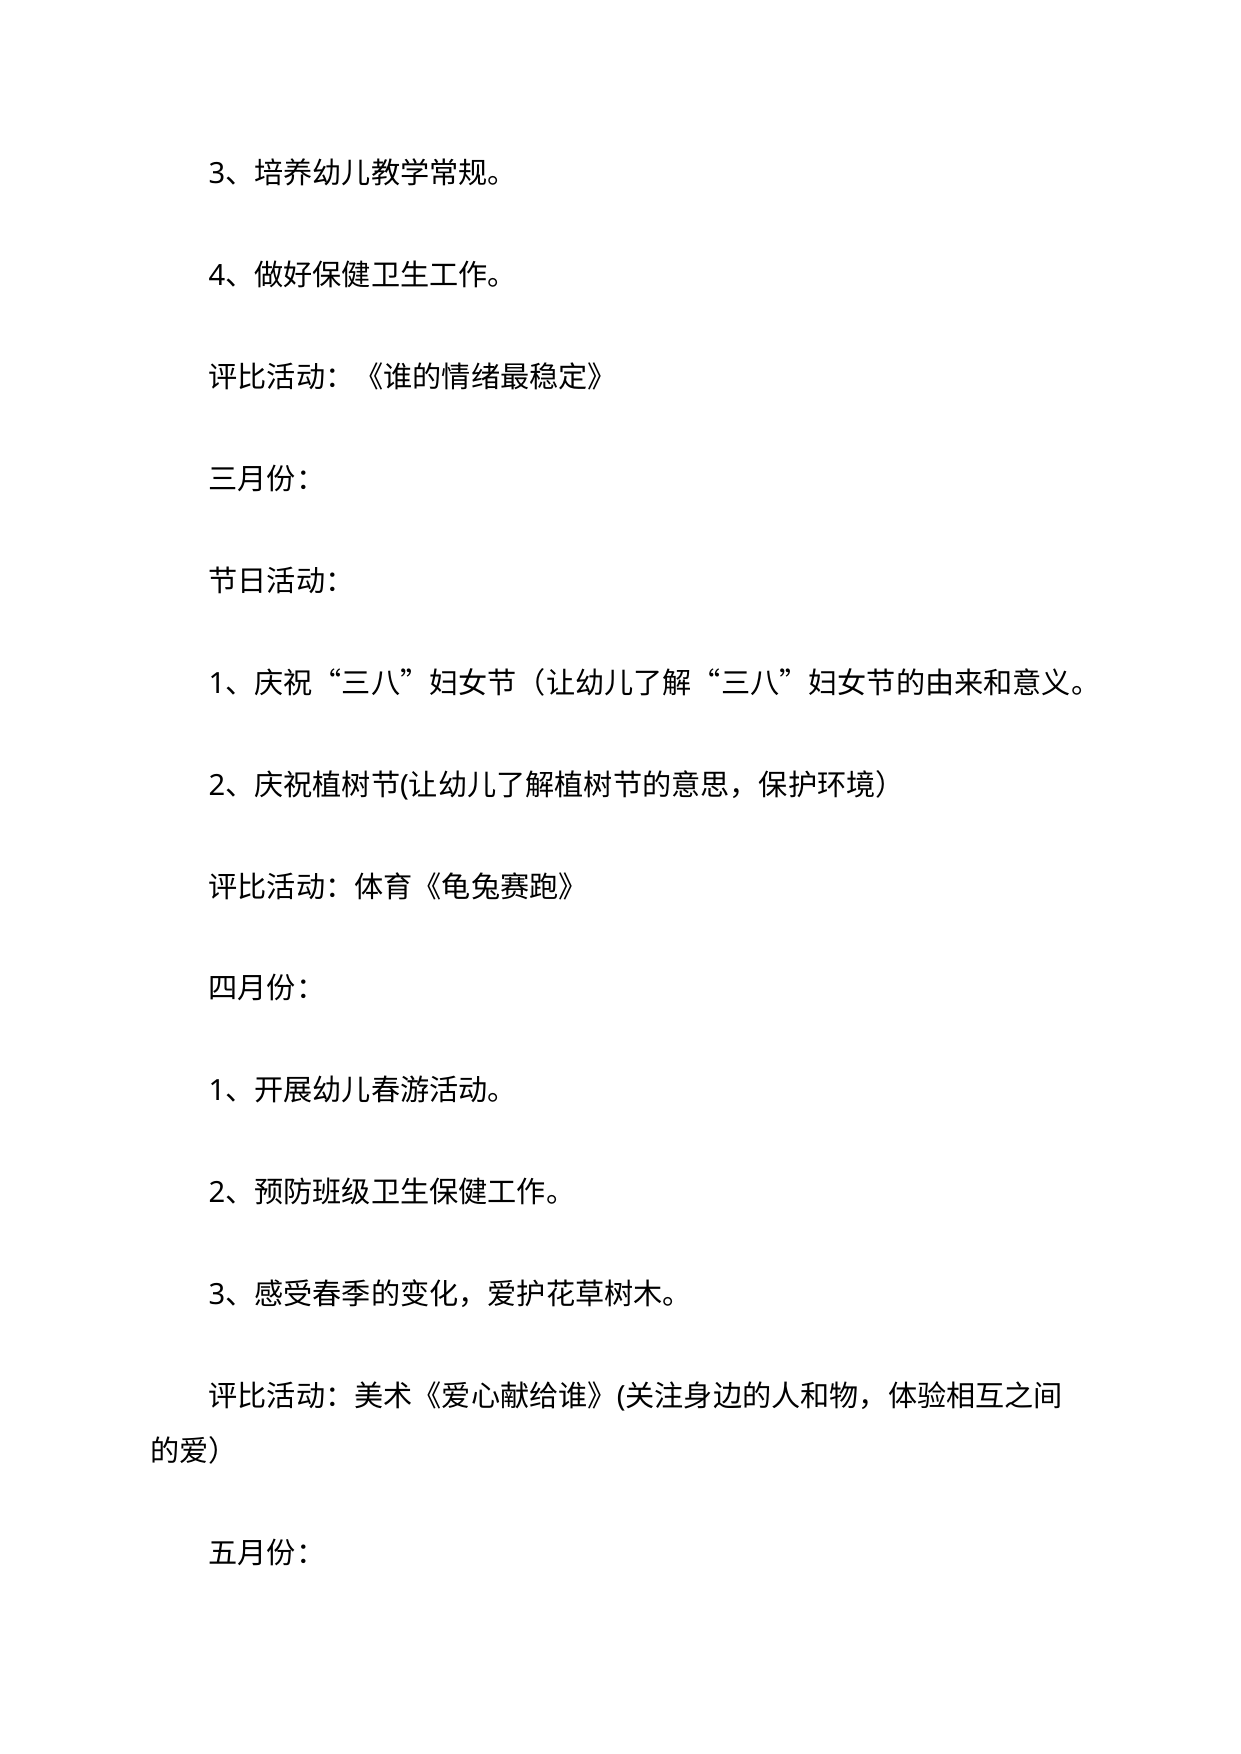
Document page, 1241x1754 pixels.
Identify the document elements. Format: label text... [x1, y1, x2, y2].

text 3、培养幼儿教学常规。 [150, 150, 1090, 192]
text 3、感受春季的变化，爱护花草树木。 [150, 1271, 1090, 1313]
text 节日活动： [150, 557, 1090, 600]
text 1、开展幼儿春游活动。 [150, 1067, 1090, 1109]
text 四月份： [150, 965, 1090, 1007]
text 2、庆祝植树节(让幼儿了解植树节的意思，保护环境） [150, 761, 1090, 804]
text 1、庆祝“三八”妇女节（让幼儿了解“三八”妇女节的由来和意义。 [150, 659, 1090, 702]
text 评比活动：《谁的情绪最稳定》 [150, 354, 1090, 396]
text 评比活动：美术《爱心献给谁》(关注身边的人和物，体验相互之间的爱） [150, 1373, 1090, 1470]
text 评比活动：体育《龟兔赛跑》 [150, 863, 1090, 906]
text 五月份： [150, 1529, 1090, 1572]
text 三月份： [150, 456, 1090, 498]
text 4、做好保健卫生工作。 [150, 252, 1090, 294]
text 2、预防班级卫生保健工作。 [150, 1169, 1090, 1211]
